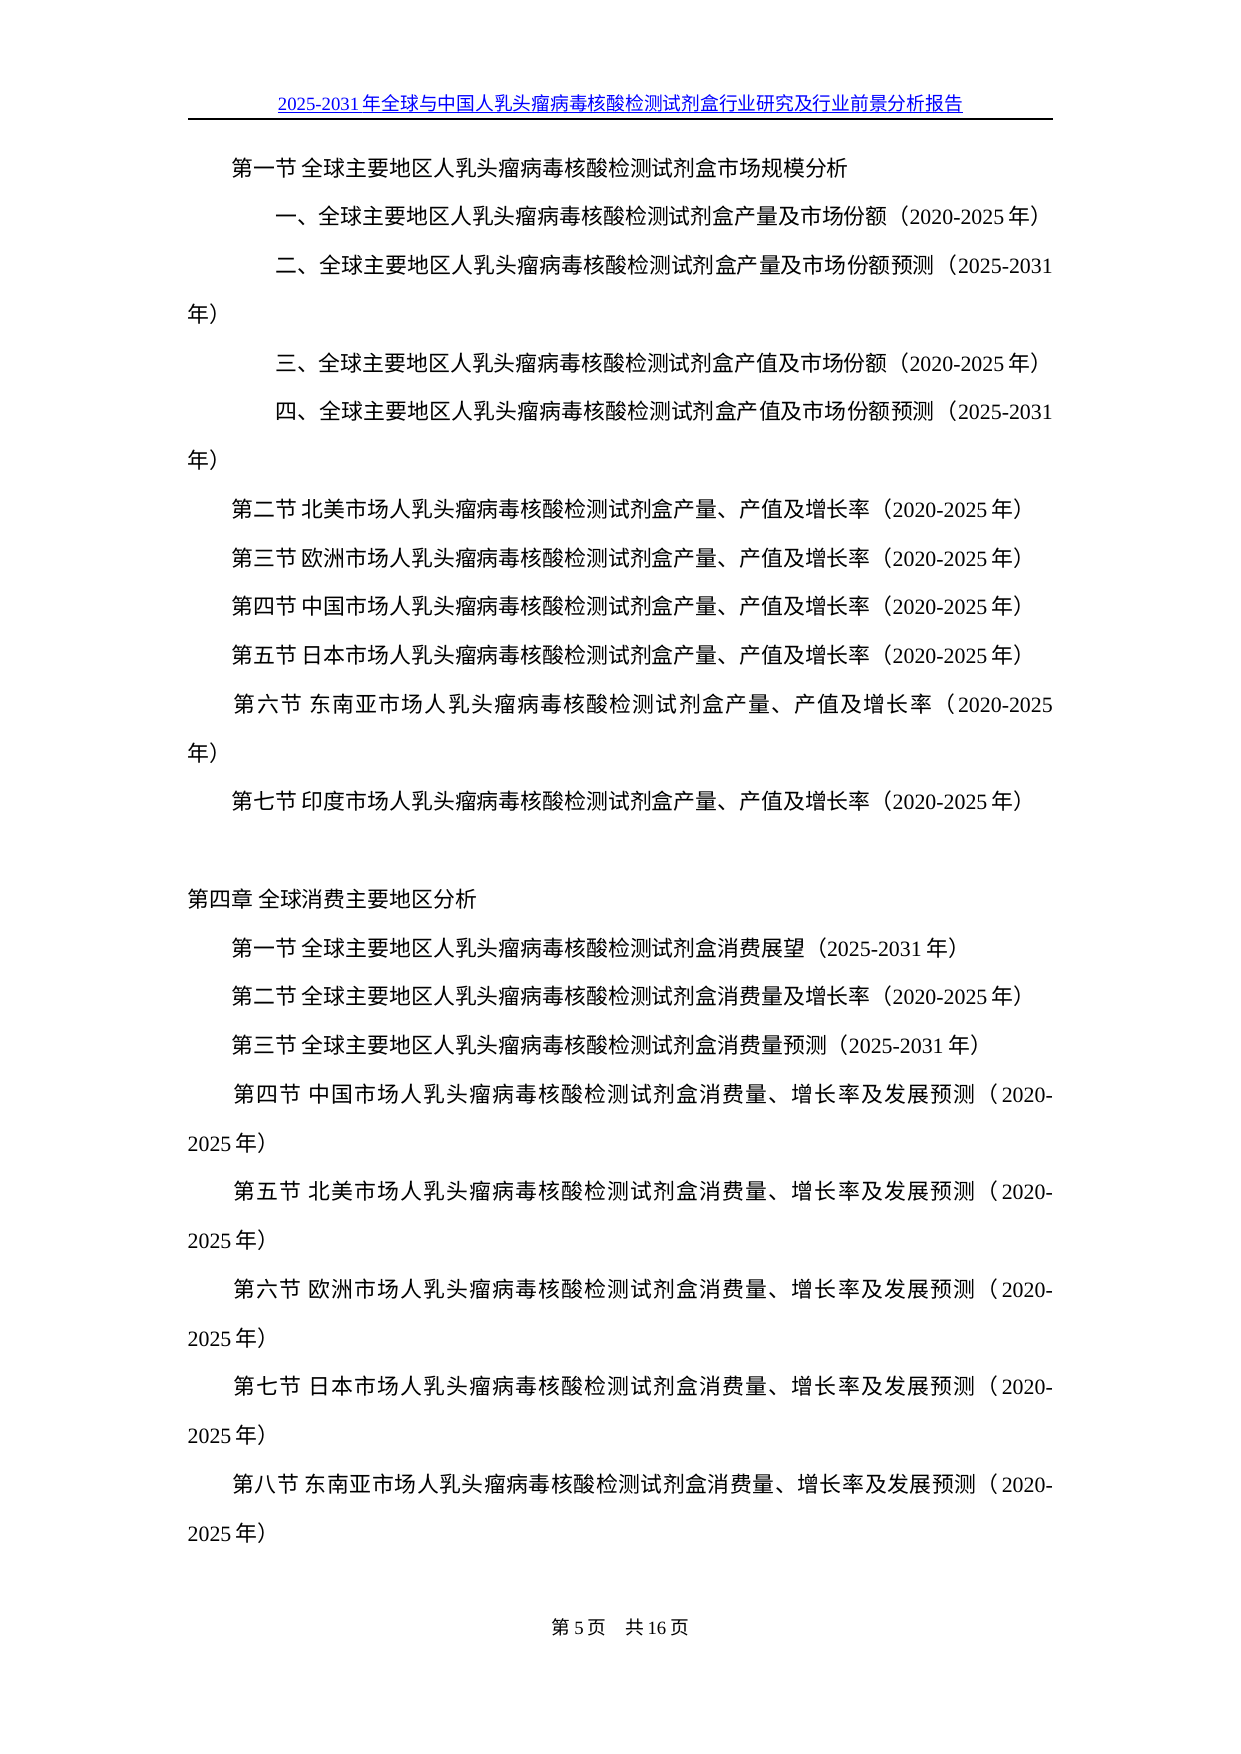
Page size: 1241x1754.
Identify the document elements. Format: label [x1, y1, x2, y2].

text [187, 150, 1053, 1548]
